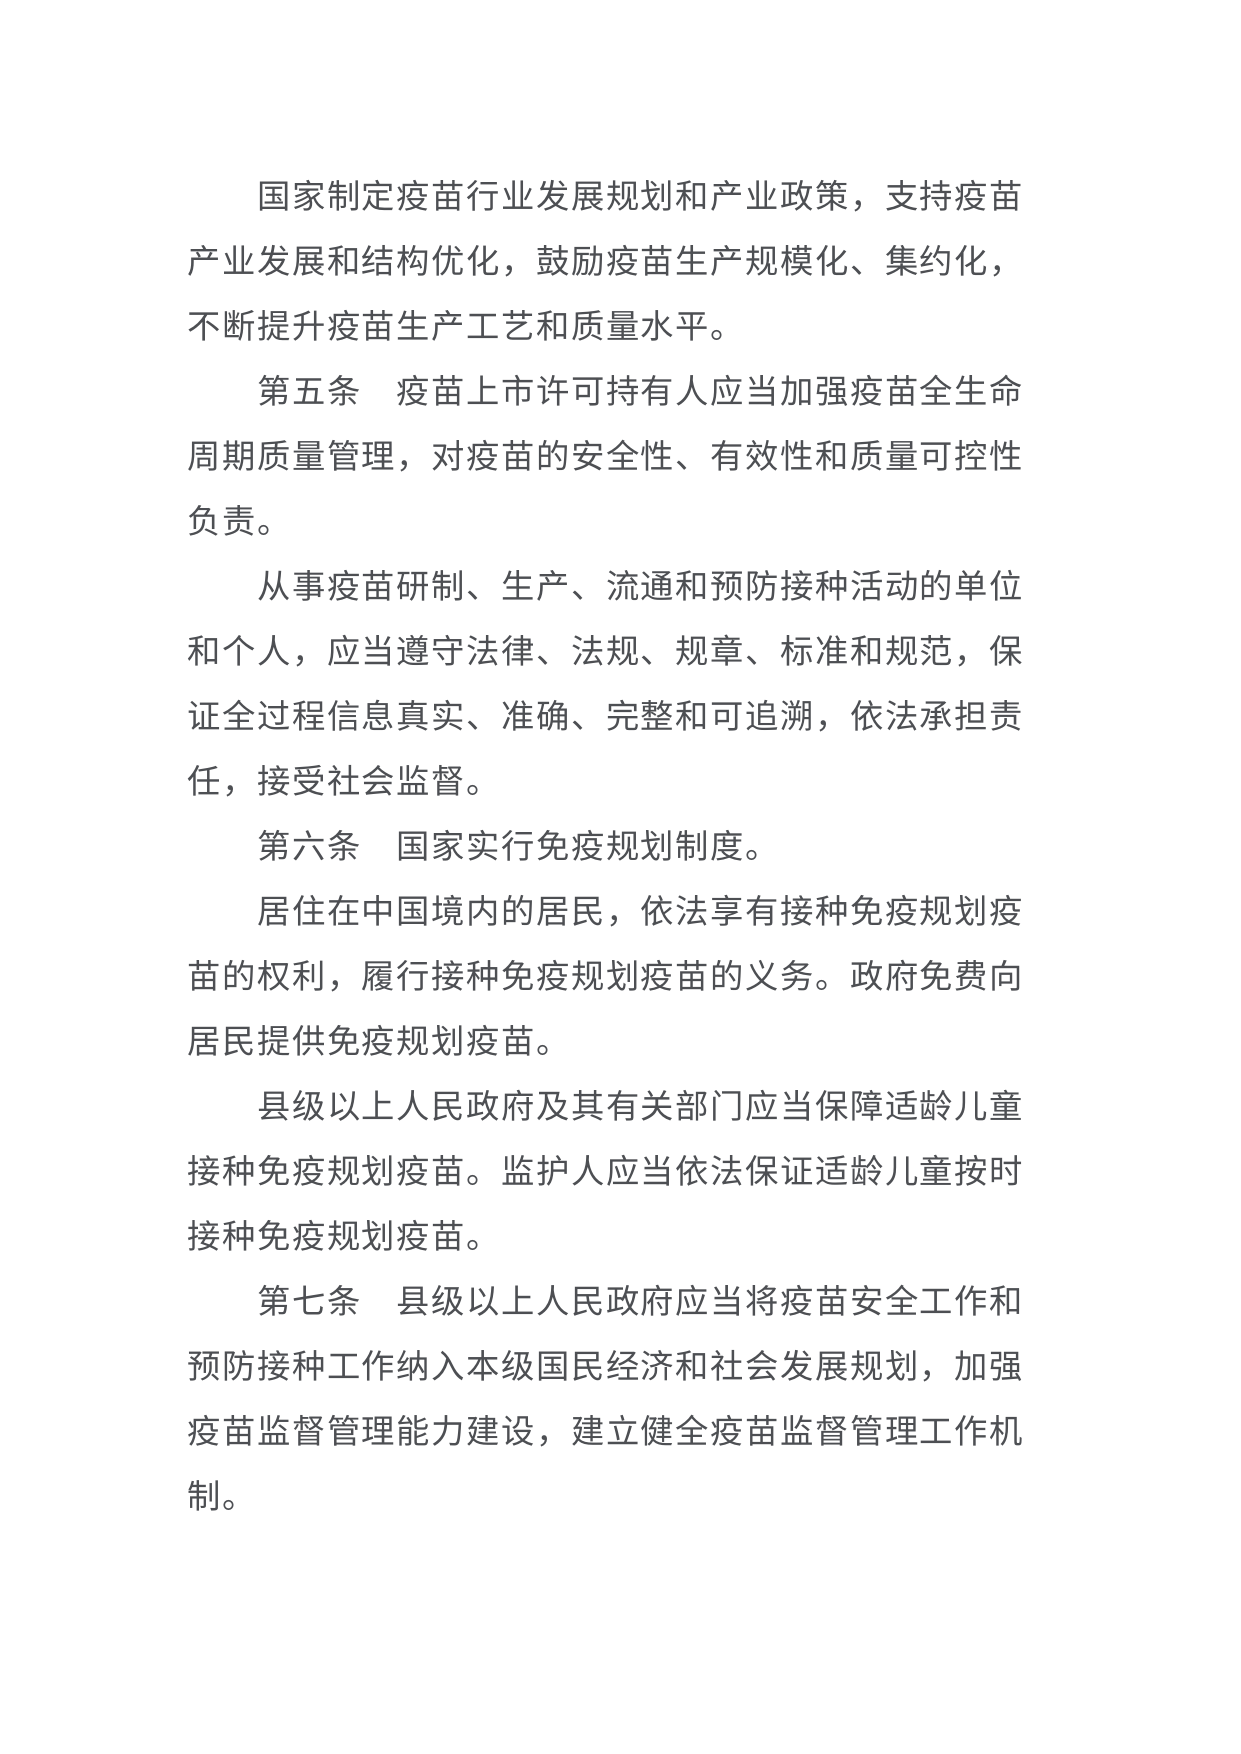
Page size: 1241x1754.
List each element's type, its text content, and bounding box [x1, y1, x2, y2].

text 居住在中国境内的居民，依法享有接种免疫规划疫苗的权利，履行接种免疫规划疫苗的义务。政府免费向居民提供免疫规划疫苗。 [187, 877, 1053, 1072]
text 从事疫苗研制、生产、流通和预防接种活动的单位和个人，应当遵守法律、法规、规章、标准和规范，保证全过程信息真实、准确、完整和可追溯，依法承担责任，接受社会监督。 [187, 552, 1053, 812]
text 国家制定疫苗行业发展规划和产业政策，支持疫苗产业发展和结构优化，鼓励疫苗生产规模化、集约化，不断提升疫苗生产工艺和质量水平。 [187, 162, 1053, 357]
text 第七条 县级以上人民政府应当将疫苗安全工作和预防接种工作纳入本级国民经济和社会发展规划，加强疫苗监督管理能力建设，建立健全疫苗监督管理工作机制。 [187, 1267, 1053, 1527]
text 第六条 国家实行免疫规划制度。 [187, 812, 1053, 877]
text 县级以上人民政府及其有关部门应当保障适龄儿童接种免疫规划疫苗。监护人应当依法保证适龄儿童按时接种免疫规划疫苗。 [187, 1072, 1053, 1267]
text 第五条 疫苗上市许可持有人应当加强疫苗全生命周期质量管理，对疫苗的安全性、有效性和质量可控性负责。 [187, 357, 1053, 552]
